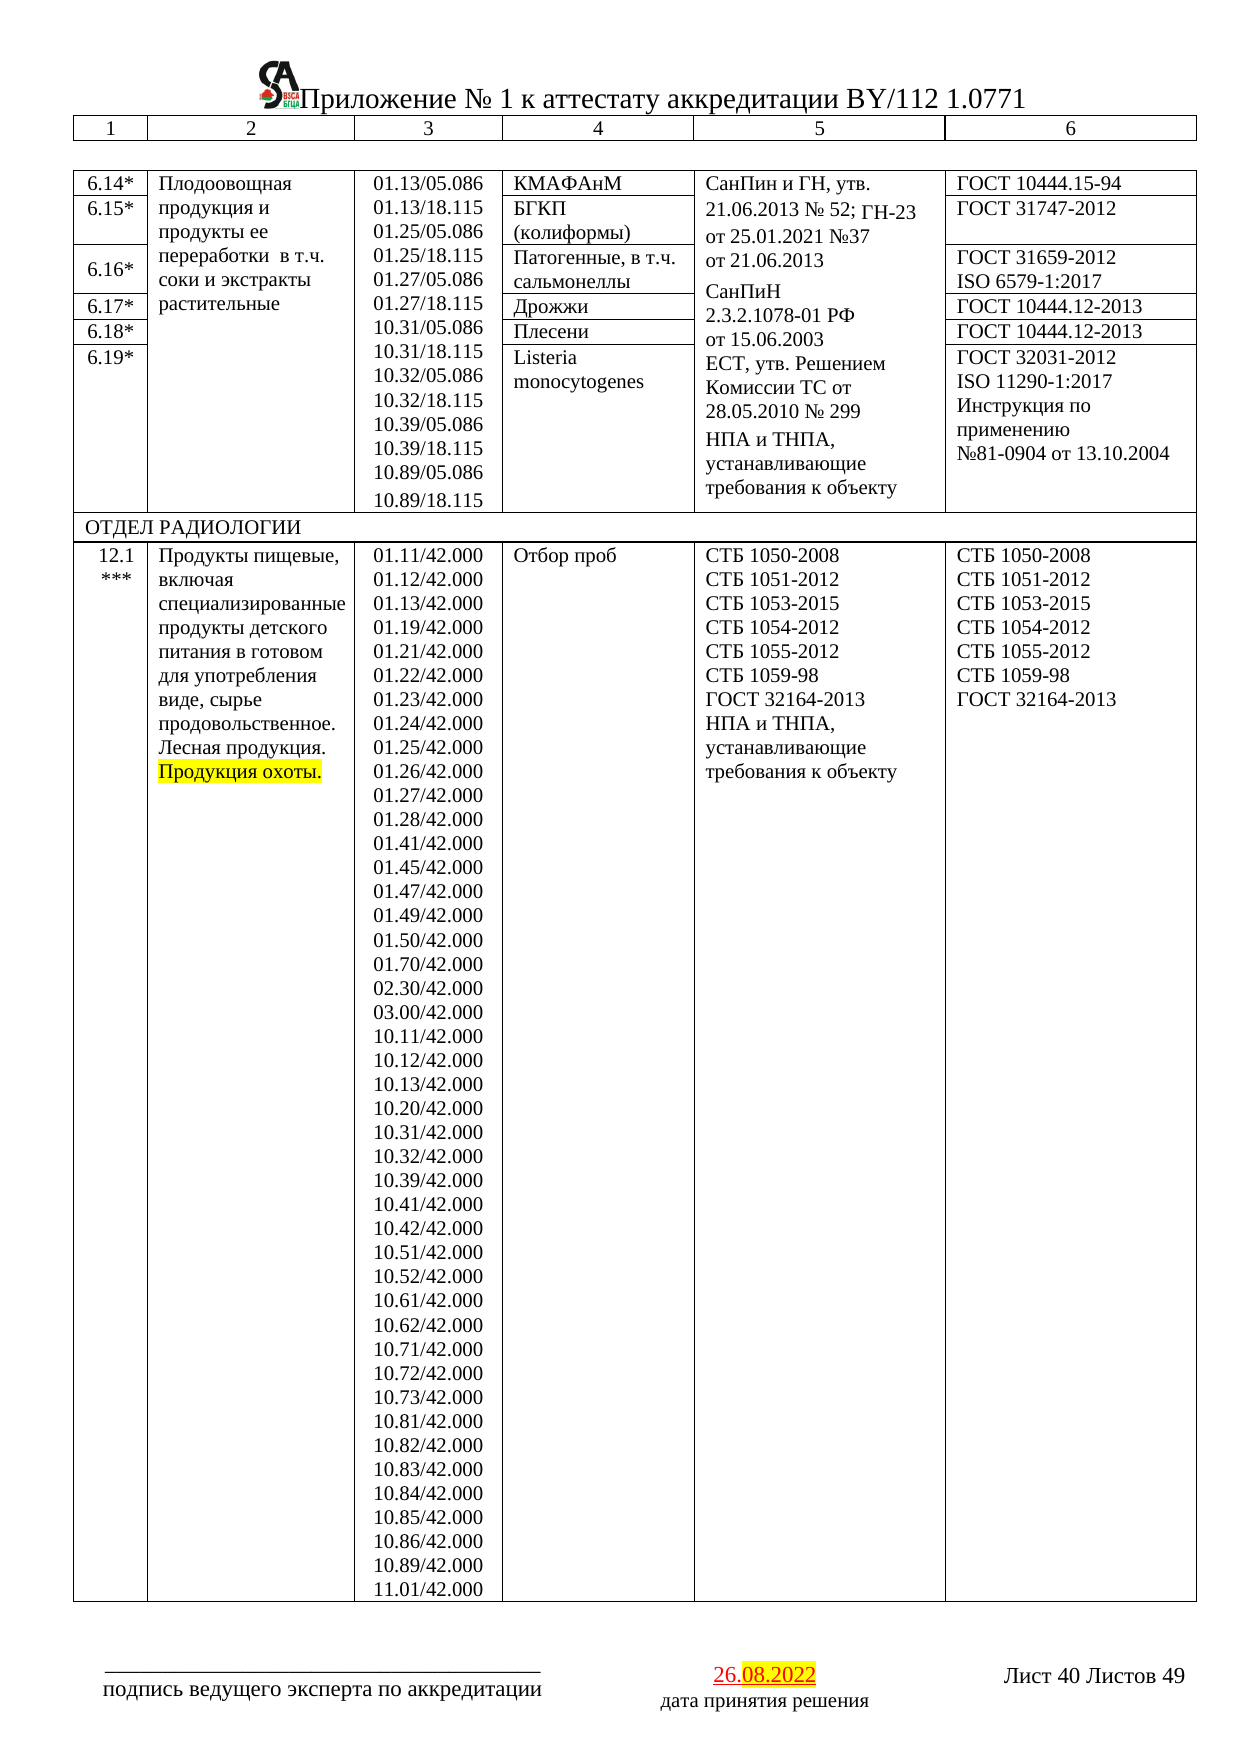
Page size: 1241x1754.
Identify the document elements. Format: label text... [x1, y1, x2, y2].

table_cell ГОСТ 10444.12-2013 [946, 320, 1196, 343]
table_header ГОСТ 10444.15-94 [946, 171, 1196, 195]
table_cell Отбор проб [503, 543, 694, 1601]
table_header КМАФАнМ [503, 171, 694, 195]
table_cell 6.15* [74, 196, 147, 244]
table_cell 01.11/42.000 01.12/42.000 01.13/42.000 01.19/42.000 01.21/42.000 01.22/42.000 01.23/42.000 01.24/42.000 01.25/42.000 01.26/42.000 01.27/42.000 01.28/42.000 01.41/42.000 01.45/42.000 01.47/42.000 01.49/42.000 01.50/42.000 01.70/42.000 02.30/42.000 03.00/42.000 10.11/42.000 10.12/42.000 10.13/42.000 10.20/42.000 10.31/42.000 10.32/42.000 10.39/42.000 10.41/42.000 10.42/42.000 10.51/42.000 10.52/42.000 10.61/42.000 10.62/42.000 10.71/42.000 10.72/42.000 10.73/42.000 10.81/42.000 10.82/42.000 10.83/42.000 10.84/42.000 10.85/42.000 10.86/42.000 10.89/42.000 11.01/42.000 [355, 543, 502, 1601]
table_header 6.14* [74, 171, 147, 195]
table_cell 12.1 *** [74, 543, 147, 1601]
table_cell ГОСТ 10444.12-2013 [946, 294, 1196, 318]
table_cell СТБ 1050-2008 СТБ 1051-2012 СТБ 1053-2015 СТБ 1054-2012 СТБ 1055-2012 СТБ 1059-98 ГОСТ 32164-2013 НПА и ТНПА, устанавливающие требования к объекту [695, 543, 945, 1601]
table_cell Дрожжи [503, 294, 694, 318]
table_cell Патогенные, в т.ч. сальмонеллы [503, 245, 694, 293]
table_header СанПин и ГН, утв. 21.06.2013 № 52; ГН-23 от 25.01.2021 №37 от 21.06.2013 СанПиН 2.3.2.1078-01 РФ от 15.06.2003 ЕСТ, утв. Решением Комиссии ТС от 28.05.2010 № 299 НПА и ТНПА, устанавливающие требования к объекту [695, 171, 945, 512]
table_cell 6.19* [74, 345, 147, 512]
table_cell 6.18* [74, 320, 147, 343]
table_cell 6.16* [74, 245, 147, 293]
table_cell Продукты пищевые, включая специализированные продукты детского питания в готовом для употребления виде, сырье продовольственное. Лесная продукция. Продукция охоты. [148, 543, 354, 1601]
table_cell Listeria monocytogenes [503, 345, 694, 512]
table_cell ГОСТ 31659-2012 ISO 6579-1:2017 [946, 245, 1196, 293]
table_cell СТБ 1050-2008 СТБ 1051-2012 СТБ 1053-2015 СТБ 1054-2012 СТБ 1055-2012 СТБ 1059-98 ГОСТ 32164-2013 [946, 543, 1196, 1601]
table_cell ГОСТ 32031-2012 ISO 11290-1:2017 Инструкция по применению №81-0904 от 13.10.2004 [946, 345, 1196, 512]
table_header 01.13/05.086 01.13/18.115 01.25/05.086 01.25/18.115 01.27/05.086 01.27/18.115 10.31/05.086 10.31/18.115 10.32/05.086 10.32/18.115 10.39/05.086 10.39/18.115 10.89/05.086 10.89/18.115 [355, 171, 502, 512]
table_cell ОТДЕЛ РАДИОЛОГИИ [74, 513, 1196, 541]
table_cell 6.17* [74, 294, 147, 318]
table_cell Плесени [503, 320, 694, 343]
table_cell БГКП (колиформы) [503, 196, 694, 244]
table_cell ГОСТ 31747-2012 [946, 196, 1196, 244]
picture [258, 59, 300, 109]
table_header Плодоовощная продукция и продукты ее переработки в т.ч. соки и экстракты растительные [148, 171, 354, 512]
